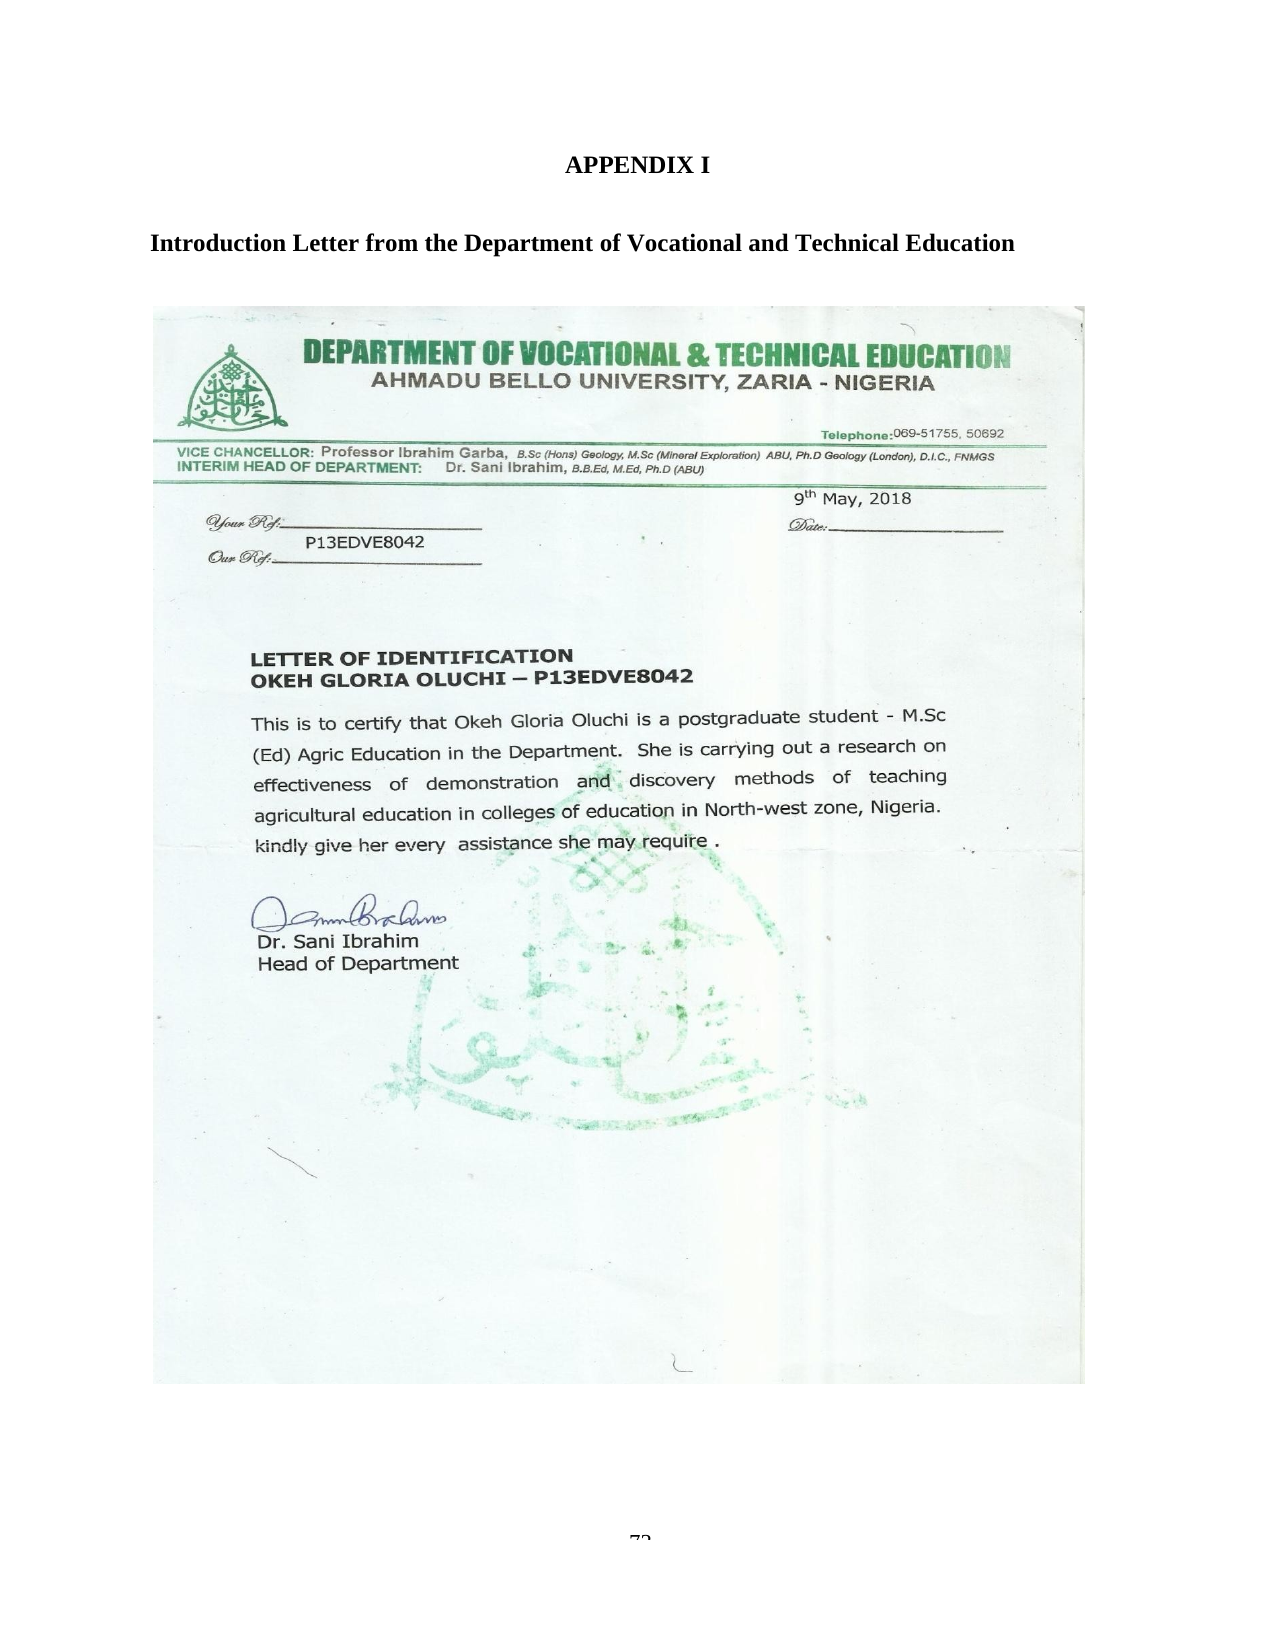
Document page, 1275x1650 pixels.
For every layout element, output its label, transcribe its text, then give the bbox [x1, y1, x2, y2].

picture [153, 306, 1085, 1384]
text Introduction Letter from the Department of Vocational and Technical Education [150, 228, 1212, 257]
subtitle APPENDIX I [223, 150, 1052, 179]
